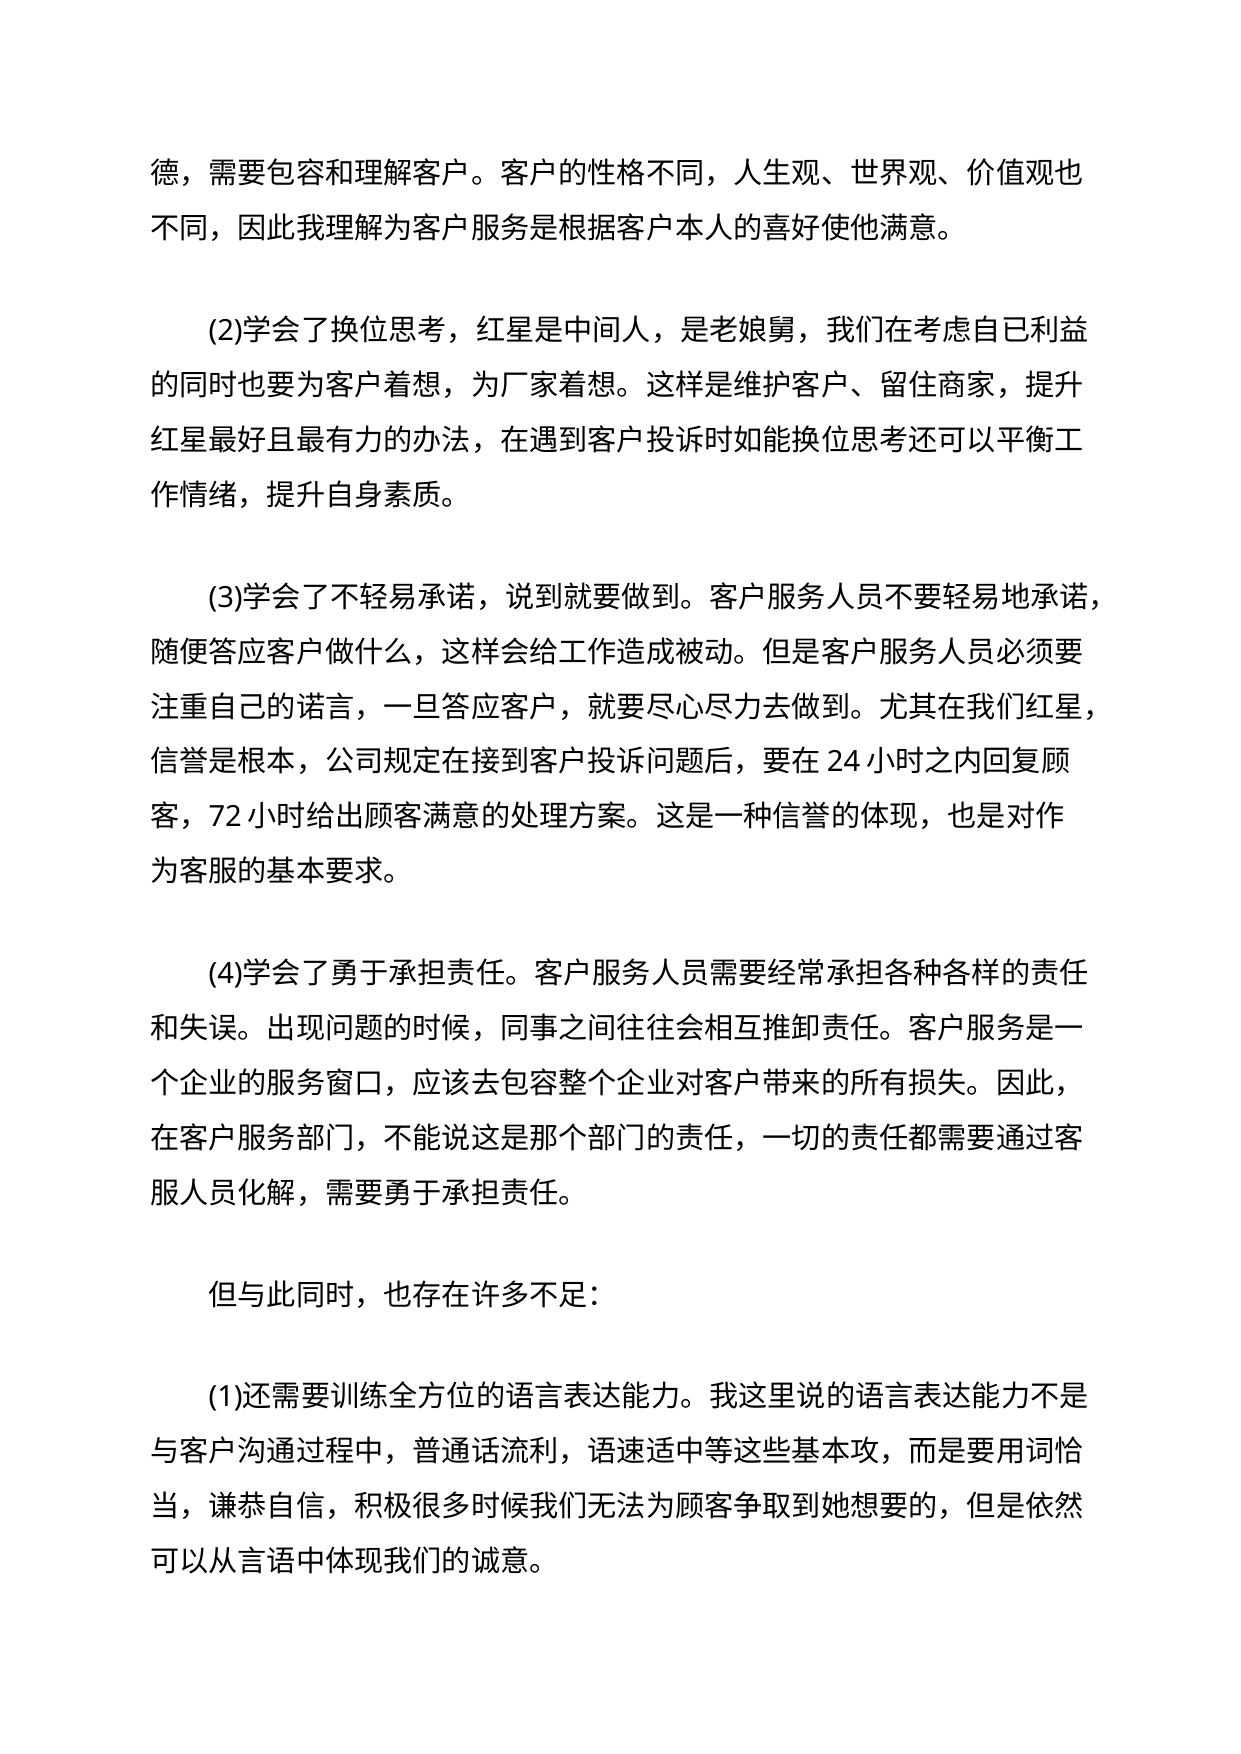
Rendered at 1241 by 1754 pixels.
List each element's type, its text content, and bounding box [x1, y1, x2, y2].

text (2)学会了换位思考，红星是中间人，是老娘舅，我们在考虑自已利益的同时也要为客户着想，为厂家着想。这样是维护客户、留住商家，提升红星最好且最有力的办法，在遇到客户投诉时如能换位思考还可以平衡工作情绪，提升自身素质。 [150, 307, 1090, 514]
text (4)学会了勇于承担责任。客户服务人员需要经常承担各种各样的责任和失误。出现问题的时候，同事之间往往会相互推卸责任。客户服务是一个企业的服务窗口，应该去包容整个企业对客户带来的所有损失。因此，在客户服务部门，不能说这是那个部门的责任，一切的责任都需要通过客服人员化解，需要勇于承担责任。 [150, 950, 1090, 1212]
text 但与此同时，也存在许多不足： [150, 1271, 1090, 1313]
text (3)学会了不轻易承诺，说到就要做到。客户服务人员不要轻易地承诺，随便答应客户做什么，这样会给工作造成被动。但是客户服务人员必须要注重自己的诺言，一旦答应客户，就要尽心尽力去做到。尤其在我们红星，信誉是根本，公司规定在接到客户投诉问题后，要在24小时之内回复顾客，72小时给出顾客满意的处理方案。这是一种信誉的体现，也是对作为客服的基本要求。 [150, 573, 1090, 890]
text (1)还需要训练全方位的语言表达能力。我这里说的语言表达能力不是与客户沟通过程中，普通话流利，语速适中等这些基本攻，而是要用词恰当，谦恭自信，积极很多时候我们无法为顾客争取到她想要的，但是依然可以从言语中体现我们的诚意。 [150, 1373, 1090, 1580]
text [150, 150, 1090, 247]
